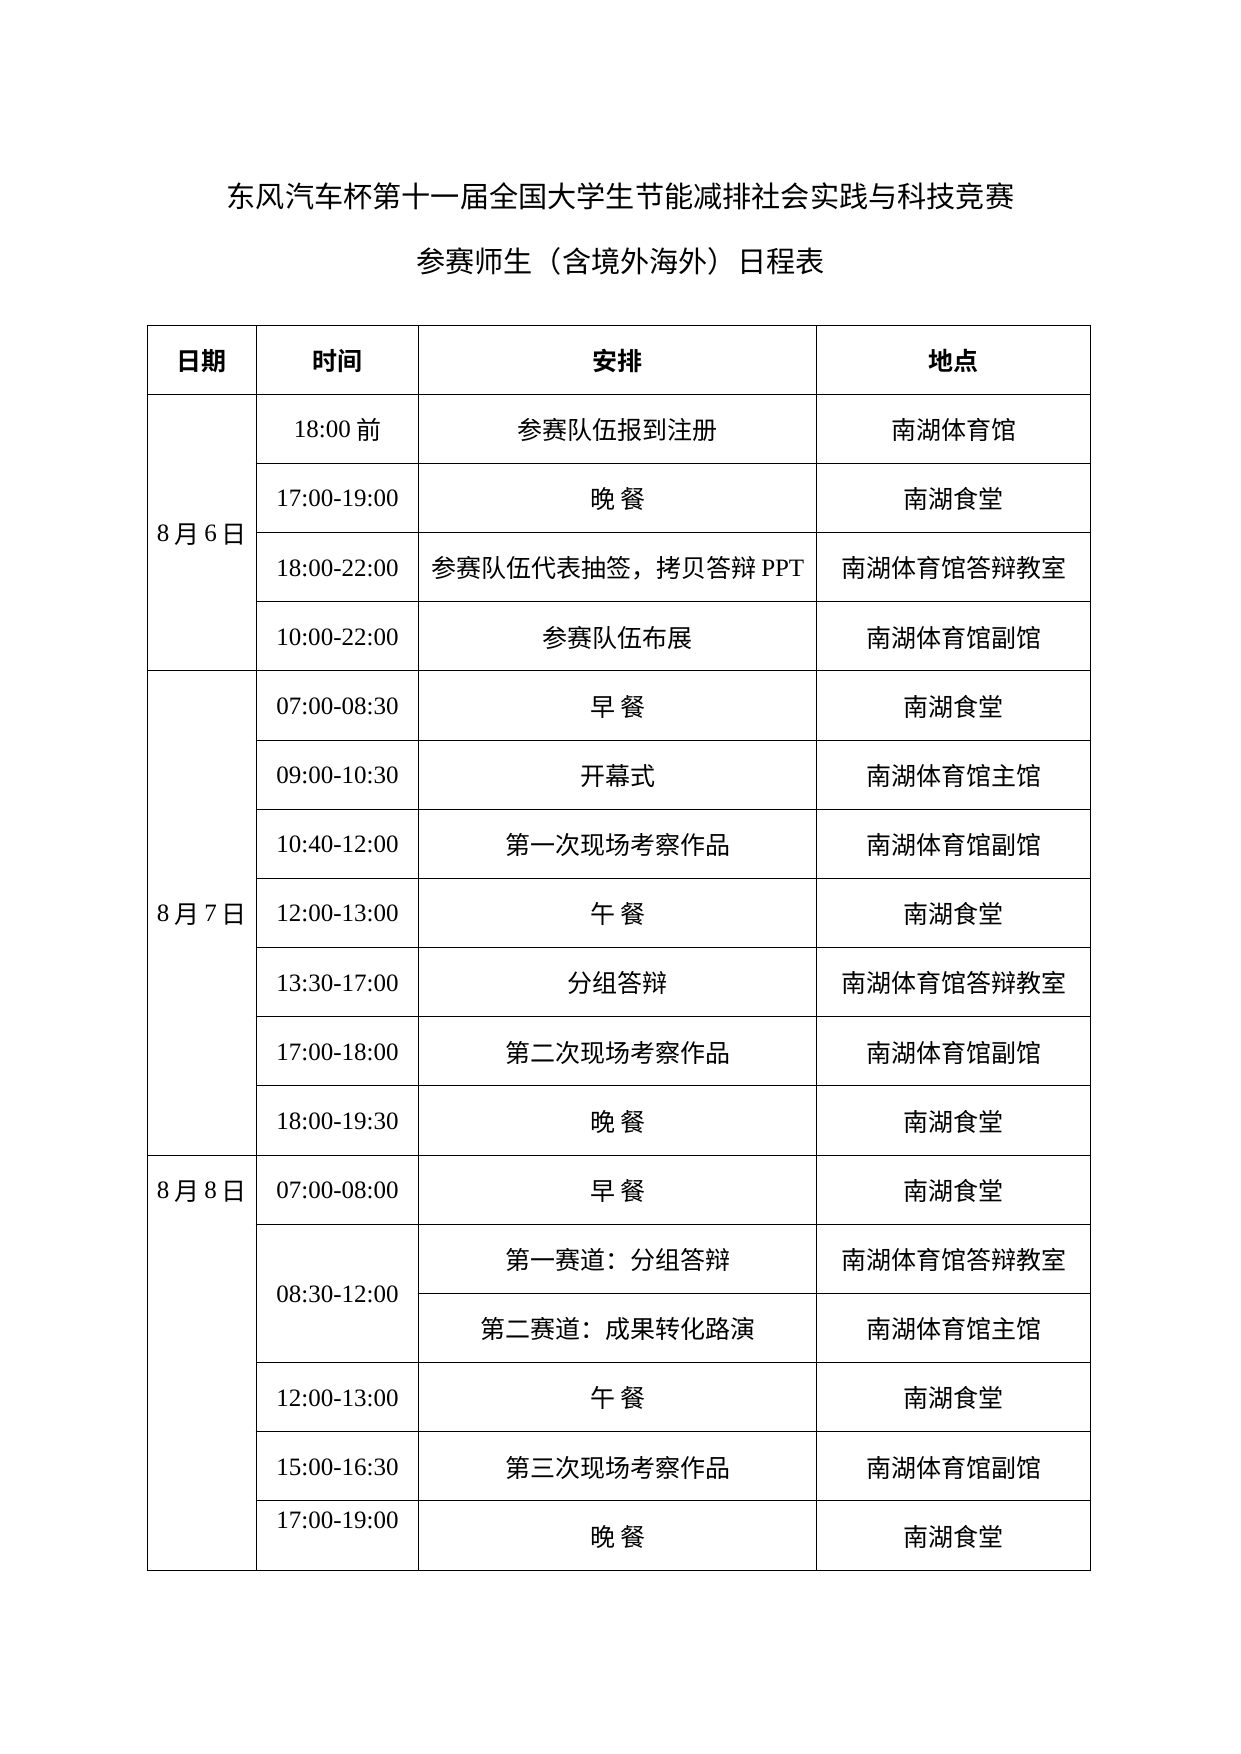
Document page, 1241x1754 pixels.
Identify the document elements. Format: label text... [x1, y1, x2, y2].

table_cell 开幕式 [419, 741, 816, 809]
table_cell 8月7日 [148, 671, 256, 1154]
table_cell 参赛队伍报到注册 [419, 395, 816, 463]
table_cell 第二次现场考察作品 [419, 1017, 816, 1085]
table_cell 12:00-13:00 [257, 879, 418, 947]
table_cell 南湖体育馆副馆 [817, 810, 1090, 878]
table_cell 南湖体育馆答辩教室 [817, 533, 1090, 601]
table_cell 早 餐 [419, 671, 816, 739]
table_cell 17:00-19:00 [257, 464, 418, 532]
table_cell 南湖食堂 [817, 671, 1090, 739]
table_cell 18:00-22:00 [257, 533, 418, 601]
text 东风汽车杯第十一届全国大学生节能减排社会实践与科技竞赛 [187, 162, 1053, 227]
table_cell 09:00-10:30 [257, 741, 418, 809]
table_cell 13:30-17:00 [257, 948, 418, 1016]
table_cell 第一赛道：分组答辩 [419, 1225, 816, 1293]
table_cell 17:00-18:00 [257, 1017, 418, 1085]
table_cell 08:30-12:00 [257, 1225, 418, 1362]
table_cell 18:00-19:30 [257, 1086, 418, 1154]
table_cell 8月8日 [148, 1156, 256, 1569]
table_cell 午 餐 [419, 879, 816, 947]
table_cell 10:40-12:00 [257, 810, 418, 878]
table_cell 南湖食堂 [817, 1501, 1090, 1569]
table_header 时间 [257, 326, 418, 394]
table_cell 07:00-08:30 [257, 671, 418, 739]
table_cell 第二赛道：成果转化路演 [419, 1294, 816, 1362]
table_cell 南湖体育馆副馆 [817, 1017, 1090, 1085]
text 参赛师生（含境外海外）日程表 [187, 227, 1053, 292]
table_cell 晚 餐 [419, 1086, 816, 1154]
table_header 安排 [419, 326, 816, 394]
table_cell 午 餐 [419, 1363, 816, 1431]
table_cell 第一次现场考察作品 [419, 810, 816, 878]
table_cell 07:00-08:00 [257, 1156, 418, 1224]
table_cell 晚 餐 [419, 464, 816, 532]
table_cell 南湖体育馆答辩教室 [817, 948, 1090, 1016]
table_cell 10:00-22:00 [257, 602, 418, 670]
table_cell 南湖食堂 [817, 1156, 1090, 1224]
table_cell 早 餐 [419, 1156, 816, 1224]
table_cell 南湖食堂 [817, 1363, 1090, 1431]
table_cell 12:00-13:00 [257, 1363, 418, 1431]
table_cell 第三次现场考察作品 [419, 1432, 816, 1500]
table_cell 8月6日 [148, 395, 256, 670]
table_header 日期 [148, 326, 256, 394]
table_cell 参赛队伍布展 [419, 602, 816, 670]
table_header 地点 [817, 326, 1090, 394]
table_cell 南湖体育馆副馆 [817, 602, 1090, 670]
table_cell 南湖体育馆答辩教室 [817, 1225, 1090, 1293]
table_cell 南湖体育馆主馆 [817, 1294, 1090, 1362]
table_cell 南湖食堂 [817, 464, 1090, 532]
table_cell 18:00前 [257, 395, 418, 463]
table_cell 15:00-16:30 [257, 1432, 418, 1500]
table_cell 晚 餐 [419, 1501, 816, 1569]
table_cell 南湖体育馆副馆 [817, 1432, 1090, 1500]
table_cell 参赛队伍代表抽签，拷贝答辩PPT [419, 533, 816, 601]
table_cell 南湖食堂 [817, 879, 1090, 947]
table_cell 17:00-19:00 [257, 1501, 418, 1569]
table_cell 南湖体育馆主馆 [817, 741, 1090, 809]
table_cell 南湖体育馆 [817, 395, 1090, 463]
table_cell 分组答辩 [419, 948, 816, 1016]
table_cell 南湖食堂 [817, 1086, 1090, 1154]
